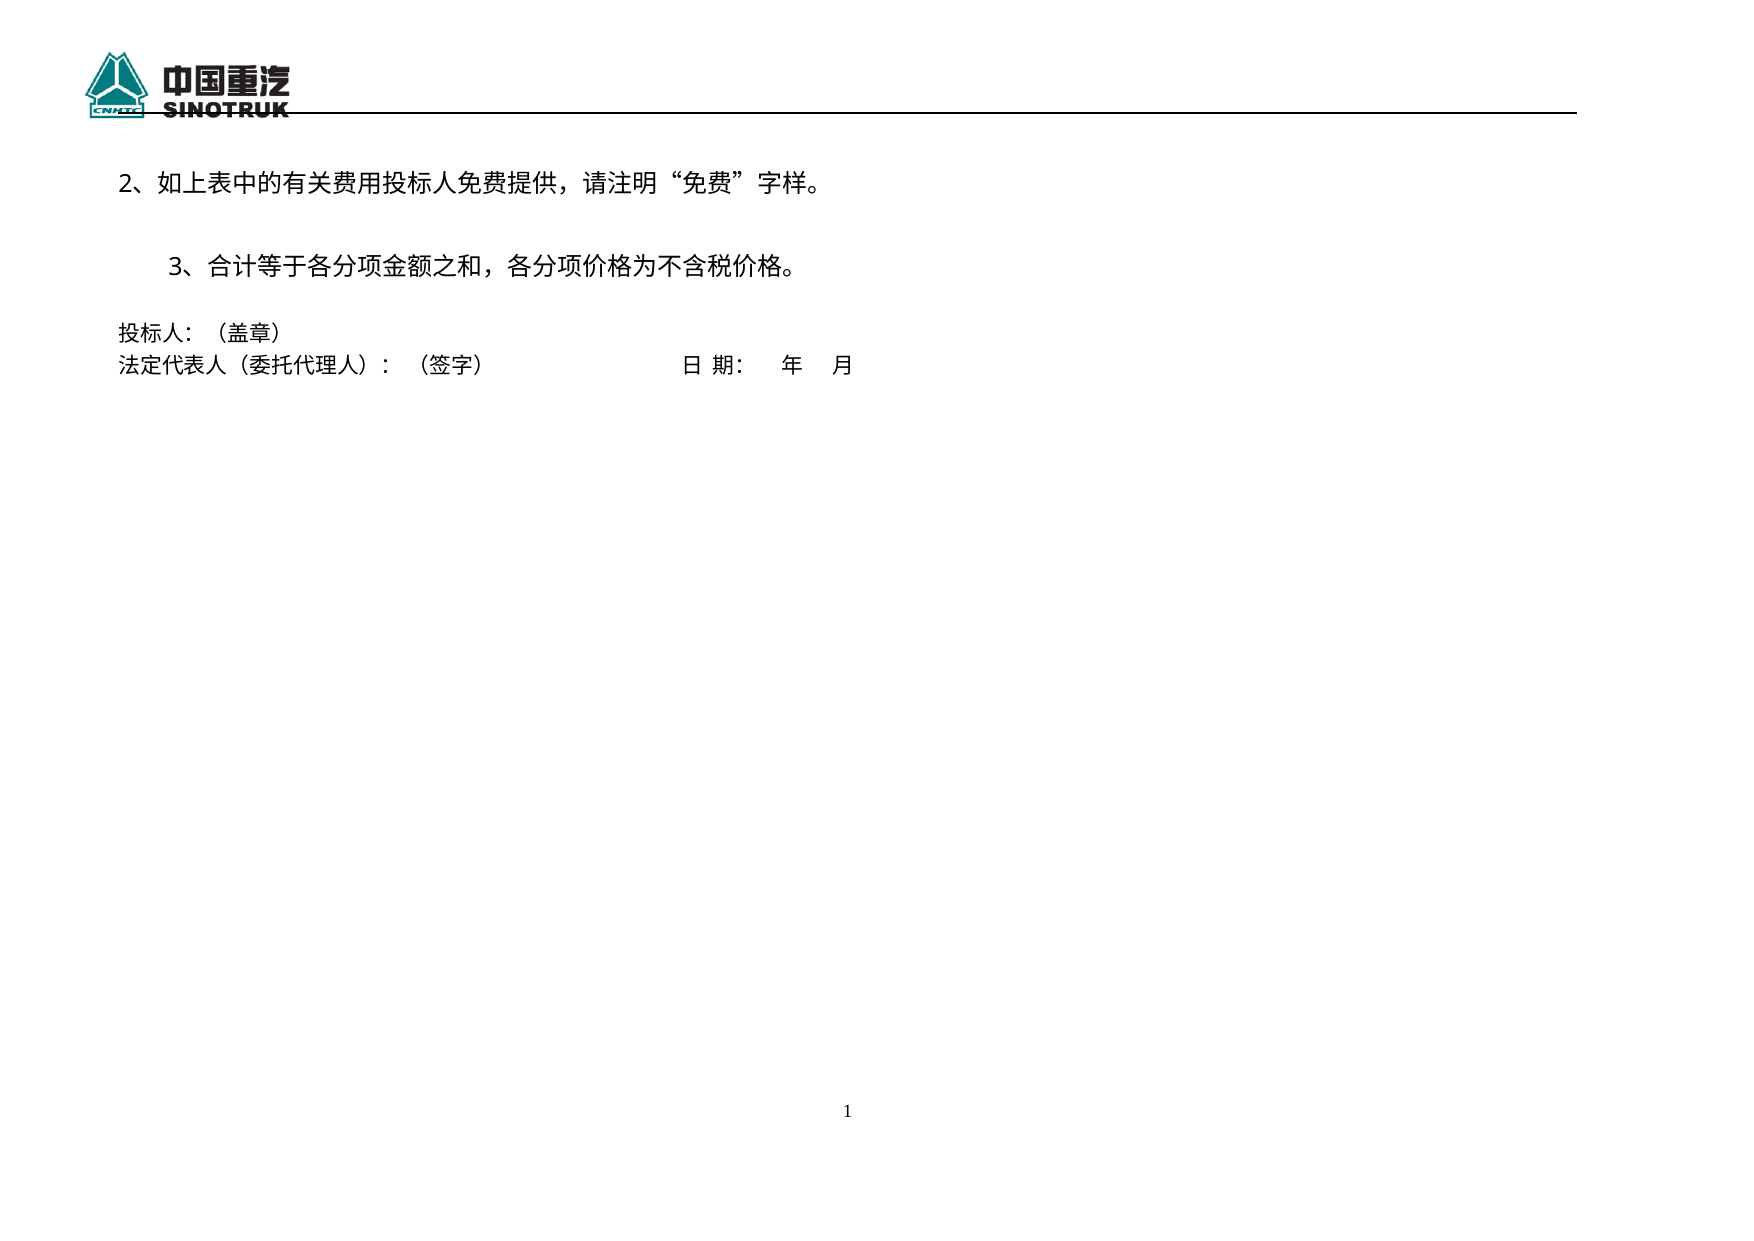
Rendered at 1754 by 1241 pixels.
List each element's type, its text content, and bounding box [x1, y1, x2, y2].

list 3、合计等于各分项金额之和，各分项价格为不含税价格。 [118, 232, 1577, 297]
text 法定代表人（委托代理人）： （签字） 日 期： 年 月 [118, 348, 1577, 380]
list 如上表中的有关费用投标人免费提供，请注明“免费”字样。 [118, 149, 1577, 214]
text 投标人：（盖章） [118, 315, 1577, 348]
picture [84, 52, 291, 119]
